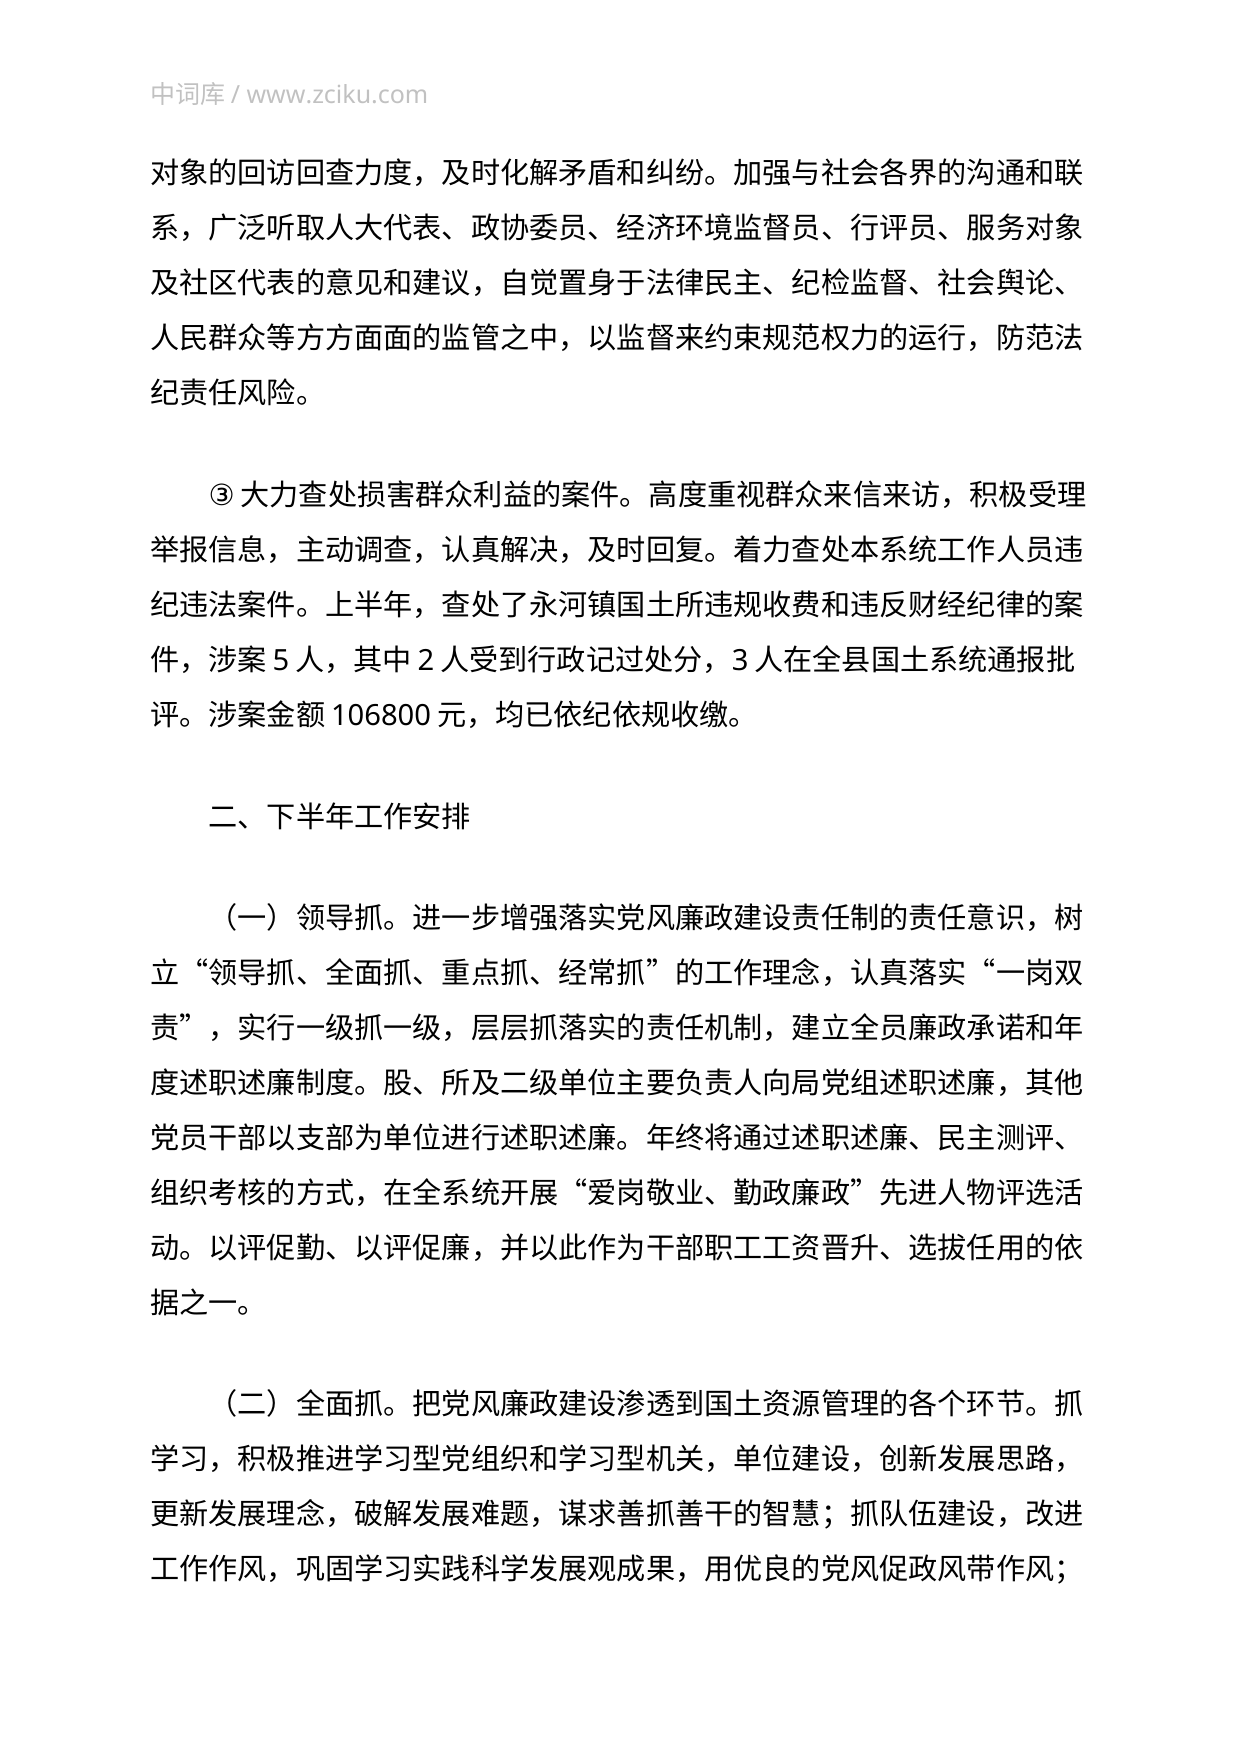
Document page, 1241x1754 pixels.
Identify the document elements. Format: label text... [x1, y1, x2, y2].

text ③大力查处损害群众利益的案件。高度重视群众来信来访，积极受理举报信息，主动调查，认真解决，及时回复。着力查处本系统工作人员违纪违法案件。上半年，查处了永河镇国土所违规收费和违反财经纪律的案件，涉案5人，其中2人受到行政记过处分，3人在全县国土系统通报批评。涉案金额106800元，均已依纪依规收缴。 [150, 471, 1090, 733]
text 二、下半年工作安排 [150, 793, 1090, 835]
text （一）领导抓。进一步增强落实党风廉政建设责任制的责任意识，树立“领导抓、全面抓、重点抓、经常抓”的工作理念，认真落实“一岗双责”，实行一级抓一级，层层抓落实的责任机制，建立全员廉政承诺和年度述职述廉制度。股、所及二级单位主要负责人向局党组述职述廉，其他党员干部以支部为单位进行述职述廉。年终将通过述职述廉、民主测评、组织考核的方式，在全系统开展“爱岗敬业、勤政廉政”先进人物评选活动。以评促勤、以评促廉，并以此作为干部职工工资晋升、选拔任用的依据之一。 [150, 895, 1090, 1321]
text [150, 1381, 1090, 1588]
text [150, 150, 1090, 412]
